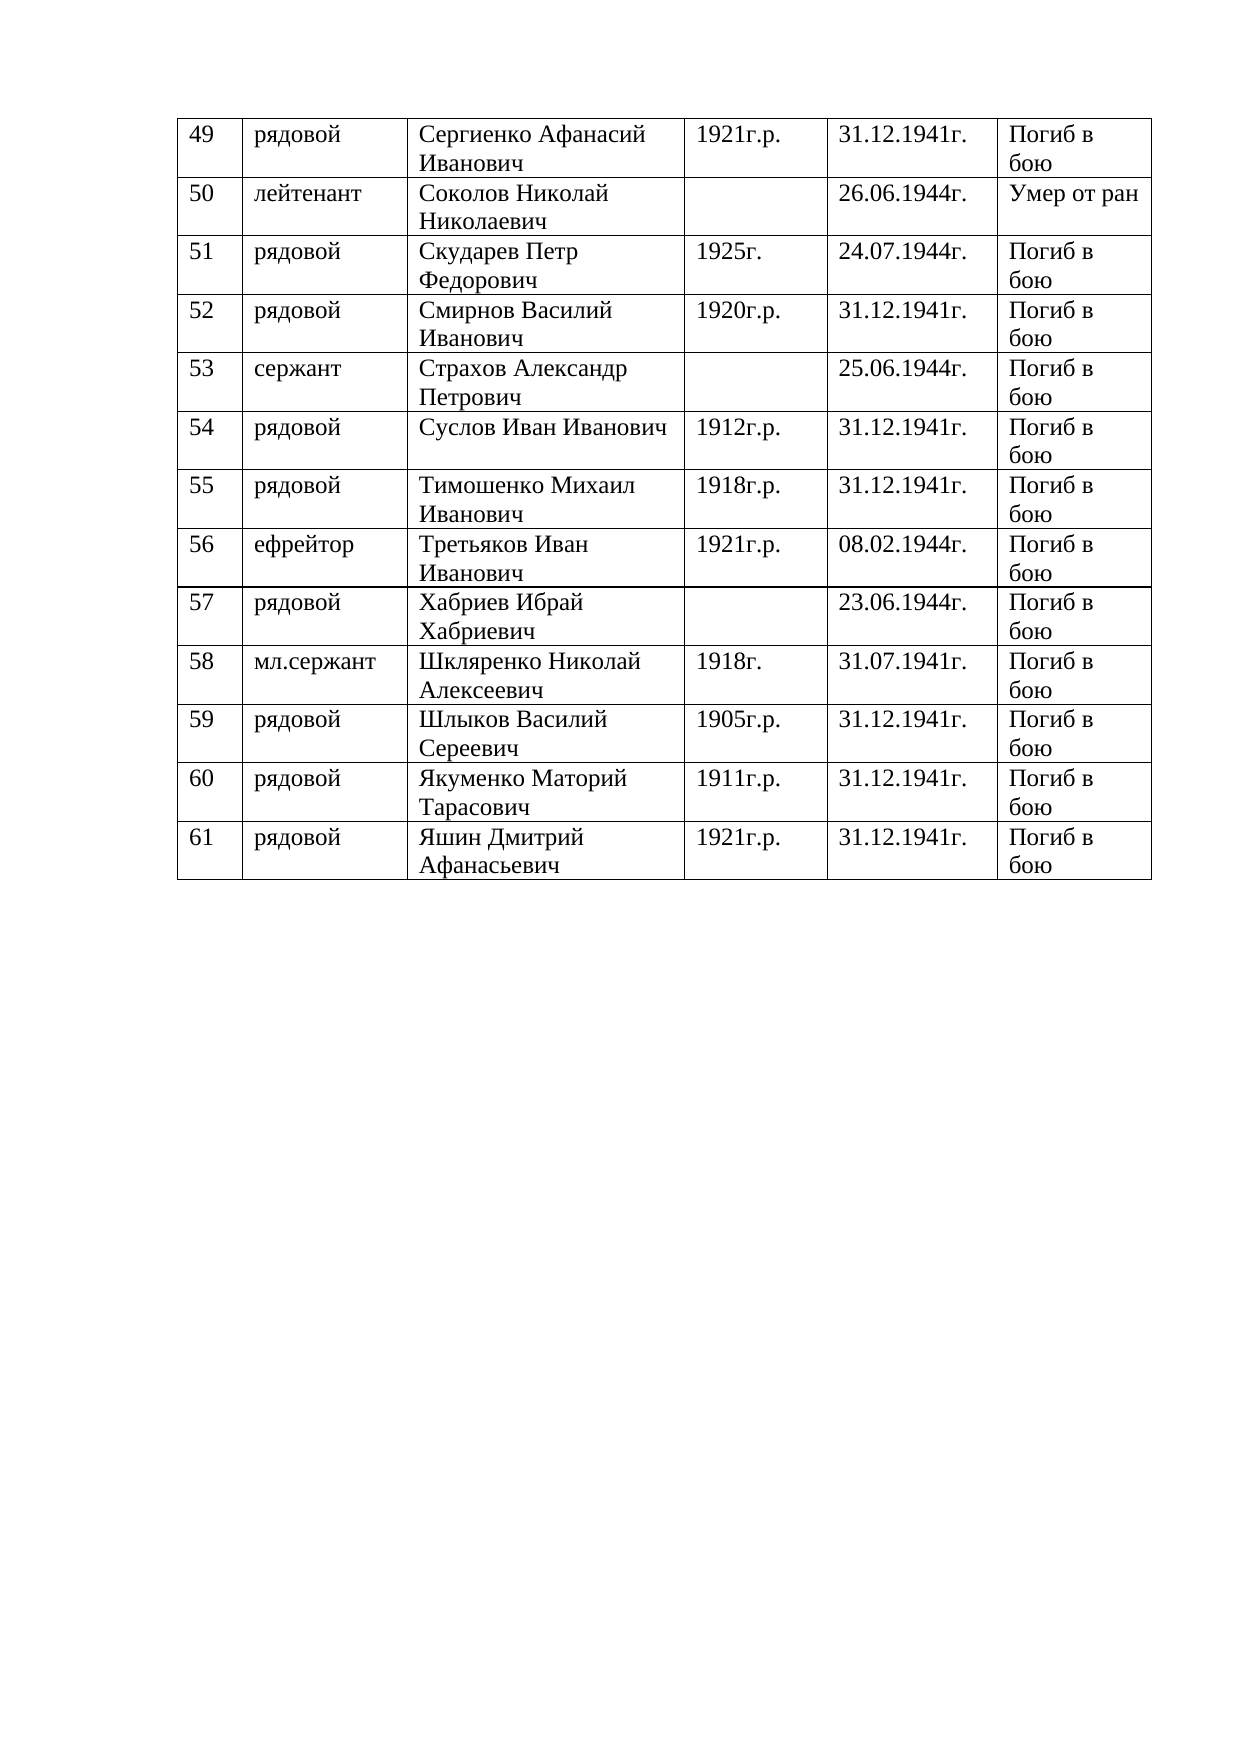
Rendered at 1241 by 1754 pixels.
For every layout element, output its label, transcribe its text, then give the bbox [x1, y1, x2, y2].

table_cell 57 [178, 588, 242, 645]
table_cell [685, 353, 827, 411]
table_cell [685, 178, 827, 235]
table_cell [685, 588, 827, 645]
table_cell Сергиенко Афанасий Иванович [408, 119, 684, 177]
table_cell Погиб в бою [998, 119, 1151, 177]
table_cell Погиб в бою [998, 763, 1151, 821]
table_cell Скударев Петр Федорович [408, 236, 684, 294]
table_cell Якуменко Маторий Тарасович [408, 763, 684, 821]
table_cell 52 [178, 295, 242, 352]
table_cell ефрейтор [243, 529, 407, 586]
table_cell 1918г. [685, 646, 827, 703]
table_cell Соколов Николай Николаевич [408, 178, 684, 235]
table_cell рядовой [243, 119, 407, 177]
table_cell Яшин Дмитрий Афанасьевич [408, 822, 684, 879]
table_cell 49 [178, 119, 242, 177]
table_cell рядовой [243, 588, 407, 645]
table_cell 1925г. [685, 236, 827, 294]
table_cell 1905г.р. [685, 705, 827, 762]
table_cell Страхов Александр Петрович [408, 353, 684, 411]
table_cell Суслов Иван Иванович [408, 412, 684, 469]
table_cell рядовой [243, 705, 407, 762]
table_cell Погиб в бою [998, 353, 1151, 411]
table_cell Умер от ран [998, 178, 1151, 235]
table_cell 1921г.р. [685, 119, 827, 177]
table_cell Погиб в бою [998, 588, 1151, 645]
table_cell Погиб в бою [998, 412, 1151, 469]
table_cell рядовой [243, 236, 407, 294]
table_cell Шлыков Василий Сереевич [408, 705, 684, 762]
table_cell 59 [178, 705, 242, 762]
table_cell Хабриев Ибрай Хабриевич [408, 588, 684, 645]
table_cell 56 [178, 529, 242, 586]
table_cell 51 [178, 236, 242, 294]
table_cell лейтенант [243, 178, 407, 235]
table_cell 26.06.1944г. [828, 178, 997, 235]
table_cell 24.07.1944г. [828, 236, 997, 294]
table_cell Погиб в бою [998, 470, 1151, 528]
table_cell 31.12.1941г. [828, 412, 997, 469]
table_cell 53 [178, 353, 242, 411]
table_cell 61 [178, 822, 242, 879]
table_cell 1920г.р. [685, 295, 827, 352]
table_cell 31.12.1941г. [828, 470, 997, 528]
table_cell 60 [178, 763, 242, 821]
table_cell рядовой [243, 822, 407, 879]
table_cell 31.12.1941г. [828, 705, 997, 762]
table_cell рядовой [243, 412, 407, 469]
table_cell Погиб в бою [998, 236, 1151, 294]
table_cell Третьяков Иван Иванович [408, 529, 684, 586]
table_cell 31.12.1941г. [828, 763, 997, 821]
table_cell мл.сержант [243, 646, 407, 703]
table_cell 1921г.р. [685, 529, 827, 586]
table_cell сержант [243, 353, 407, 411]
table_cell 1911г.р. [685, 763, 827, 821]
table_cell 55 [178, 470, 242, 528]
table_cell Тимошенко Михаил Иванович [408, 470, 684, 528]
table_cell 31.12.1941г. [828, 295, 997, 352]
table_cell 54 [178, 412, 242, 469]
table_cell 1921г.р. [685, 822, 827, 879]
table_cell рядовой [243, 295, 407, 352]
table_cell рядовой [243, 763, 407, 821]
table_cell Погиб в бою [998, 822, 1151, 879]
table_cell 1912г.р. [685, 412, 827, 469]
table_cell 31.07.1941г. [828, 646, 997, 703]
table_cell 31.12.1941г. [828, 822, 997, 879]
table_cell 50 [178, 178, 242, 235]
table_cell 58 [178, 646, 242, 703]
table_cell Погиб в бою [998, 705, 1151, 762]
table_cell 31.12.1941г. [828, 119, 997, 177]
table_cell 1918г.р. [685, 470, 827, 528]
table_cell Погиб в бою [998, 529, 1151, 586]
table_cell рядовой [243, 470, 407, 528]
table_cell Погиб в бою [998, 295, 1151, 352]
table_cell 08.02.1944г. [828, 529, 997, 586]
table_cell 25.06.1944г. [828, 353, 997, 411]
table_cell Смирнов Василий Иванович [408, 295, 684, 352]
table_cell Погиб в бою [998, 646, 1151, 703]
table_cell Шкляренко Николай Алексеевич [408, 646, 684, 703]
table_cell 23.06.1944г. [828, 588, 997, 645]
